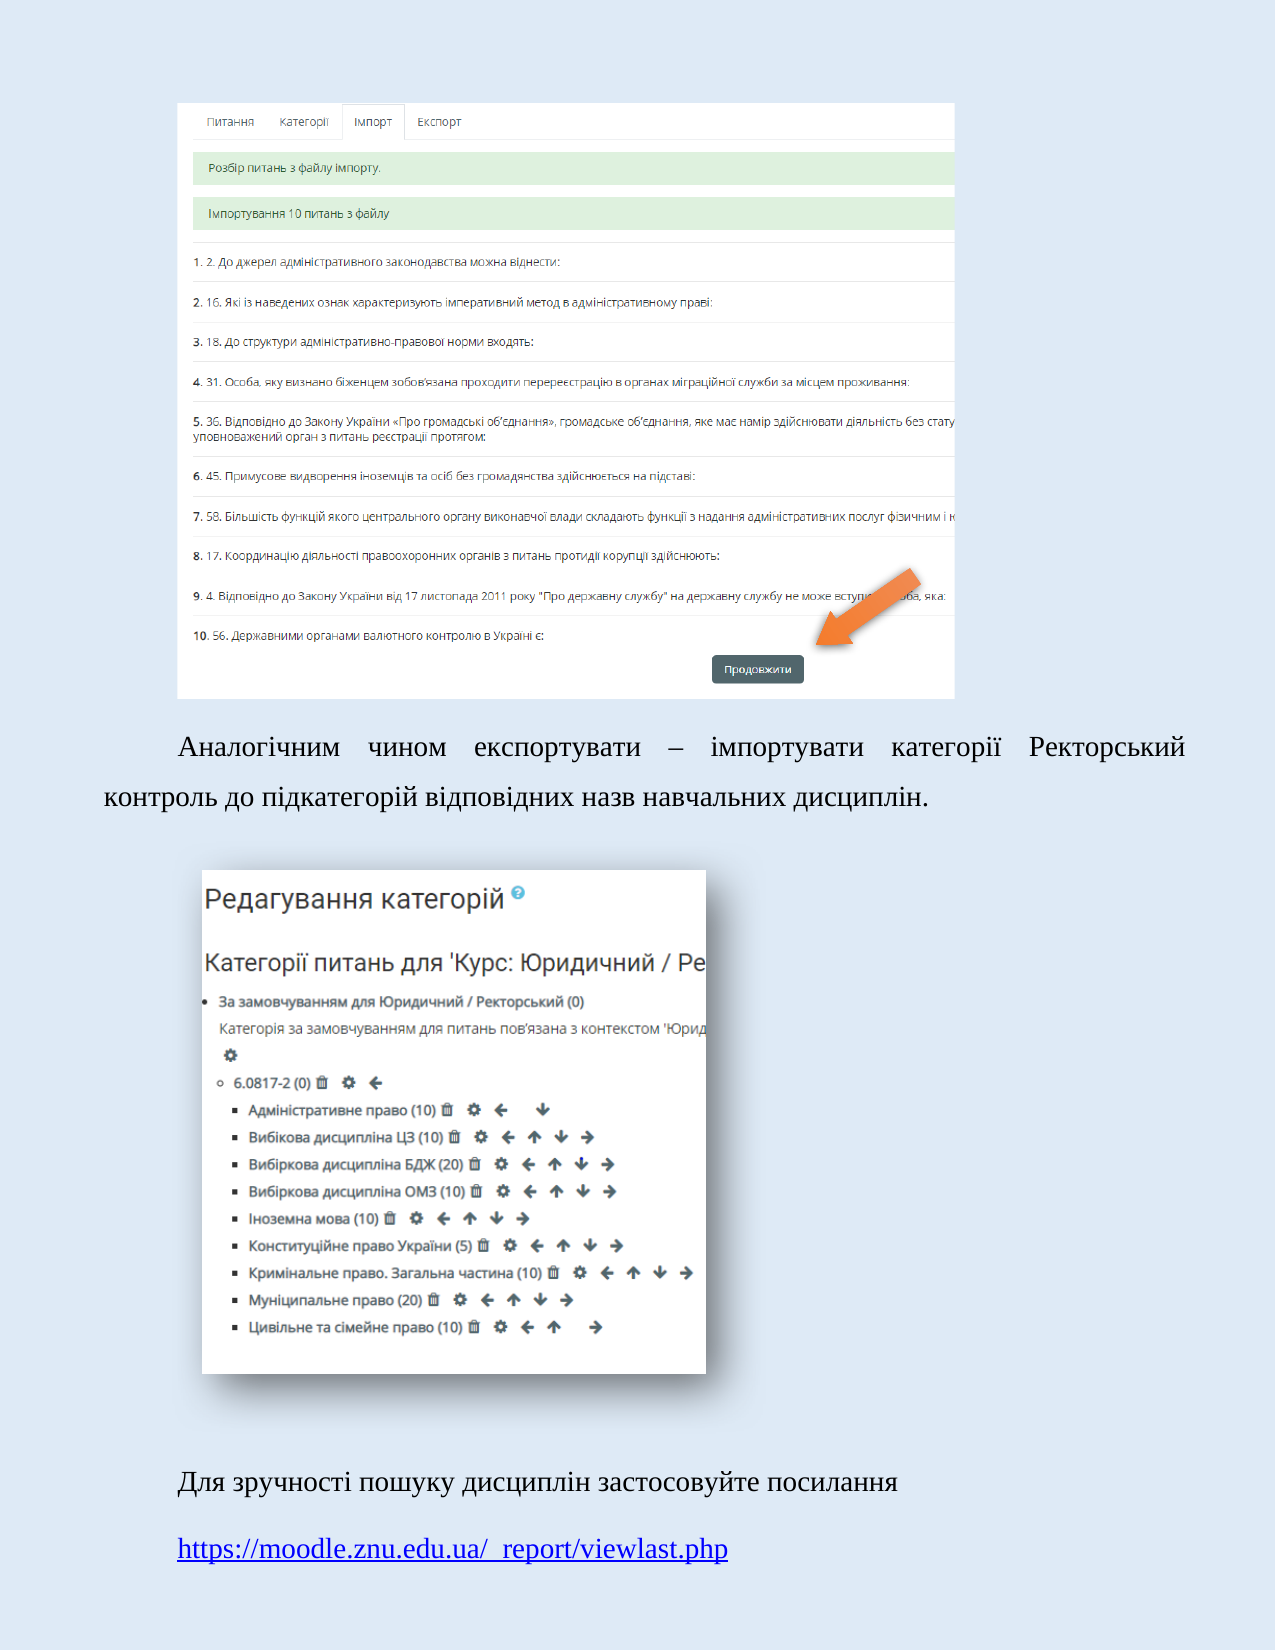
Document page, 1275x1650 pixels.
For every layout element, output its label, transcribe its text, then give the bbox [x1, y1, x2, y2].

text Для зручності пошуку дисциплін застосовуйте посилання [103, 1464, 1186, 1498]
text Аналогічним чином експортувати – імпортувати категорії Ректорський контроль до підкатегорій відповідних назв навчальних дисциплін. [103, 729, 1186, 813]
picture [177, 103, 955, 699]
text https://moodle.znu.edu.ua/_report/viewlast.php [103, 1531, 1186, 1565]
picture [202, 870, 706, 1374]
